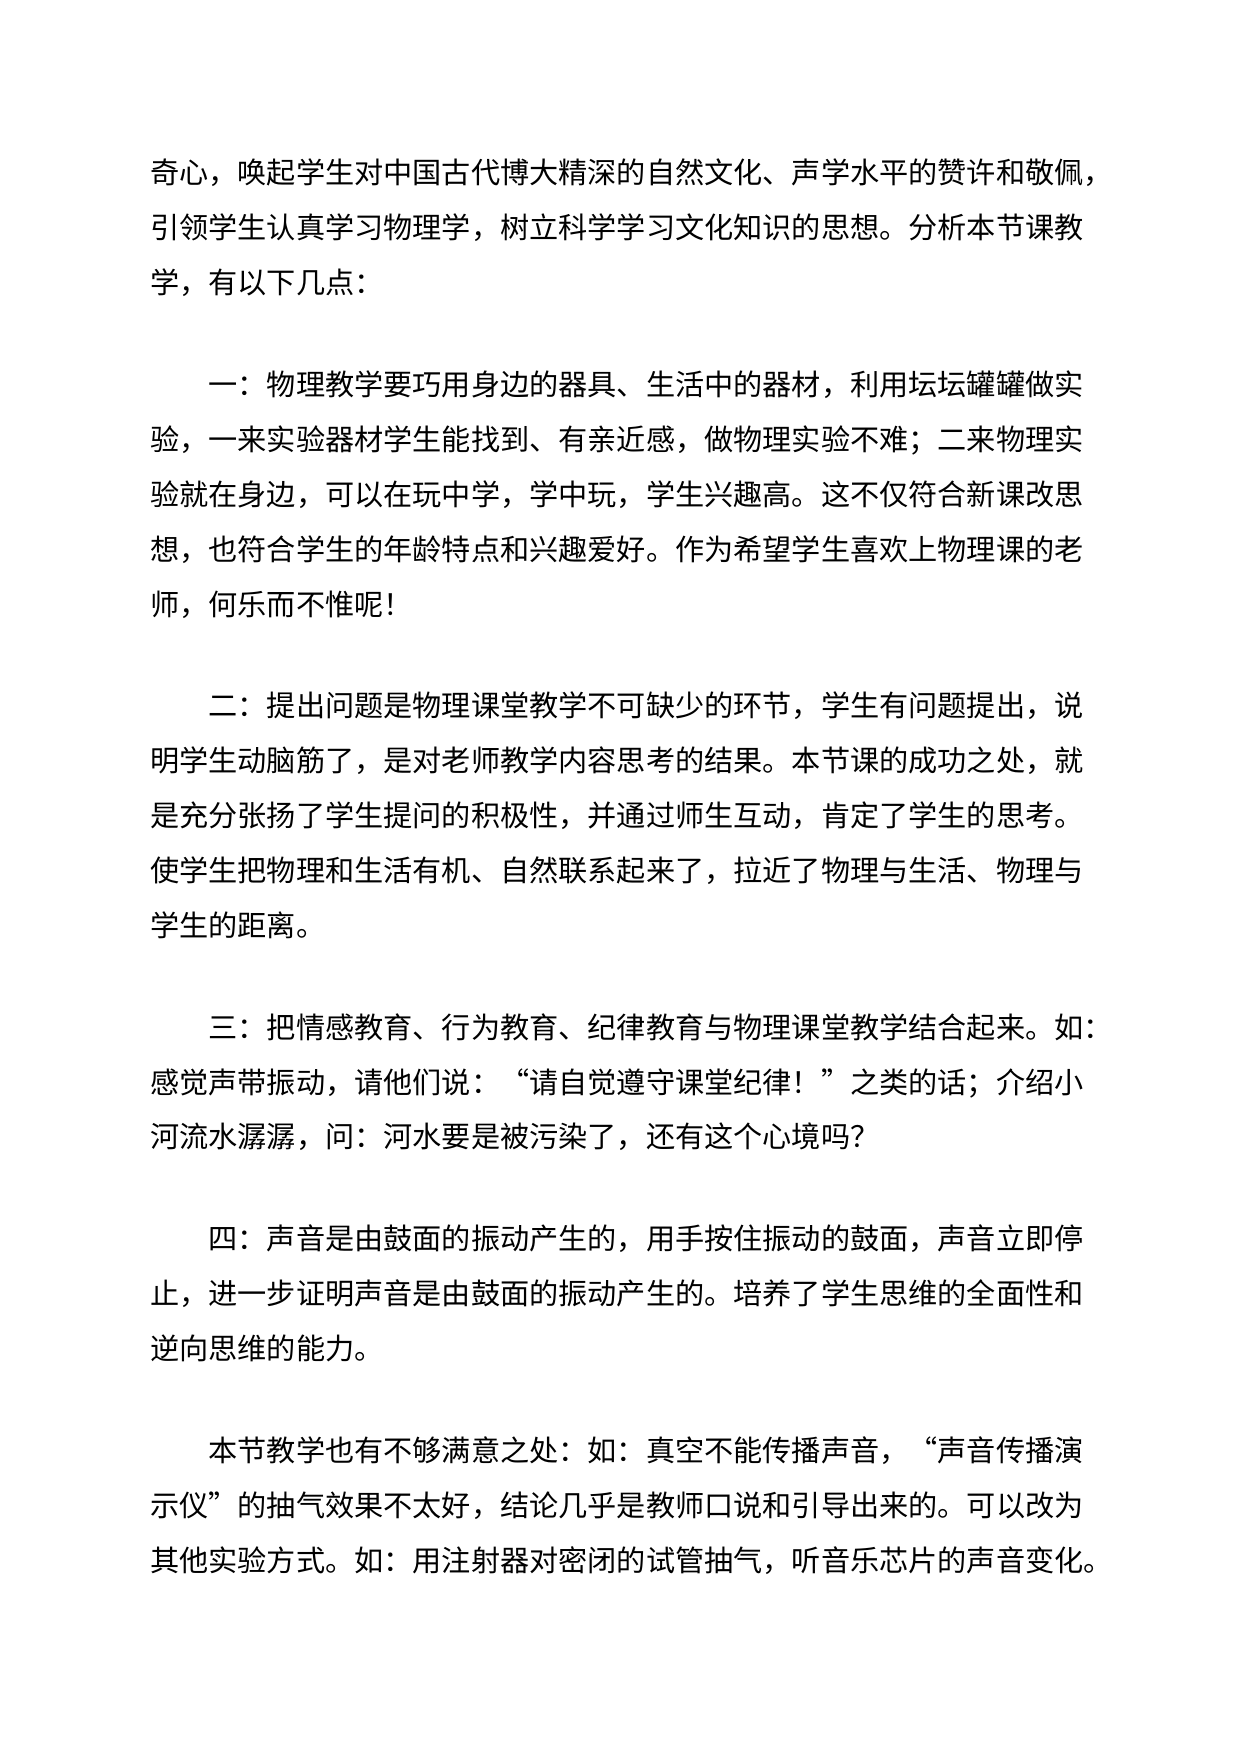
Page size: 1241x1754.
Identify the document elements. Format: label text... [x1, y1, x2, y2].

text 二：提出问题是物理课堂教学不可缺少的环节，学生有问题提出，说明学生动脑筋了，是对老师教学内容思考的结果。本节课的成功之处，就是充分张扬了学生提问的积极性，并通过师生互动，肯定了学生的思考。使学生把物理和生活有机、自然联系起来了，拉近了物理与生活、物理与学生的距离。 [150, 683, 1090, 945]
text 四：声音是由鼓面的振动产生的，用手按住振动的鼓面，声音立即停止，进一步证明声音是由鼓面的振动产生的。培养了学生思维的全面性和逆向思维的能力。 [150, 1216, 1090, 1368]
text 三：把情感教育、行为教育、纪律教育与物理课堂教学结合起来。如：感觉声带振动，请他们说：“请自觉遵守课堂纪律！”之类的话；介绍小河流水潺潺，问：河水要是被污染了，还有这个心境吗？ [150, 1004, 1090, 1156]
text 一：物理教学要巧用身边的器具、生活中的器材，利用坛坛罐罐做实验，一来实验器材学生能找到、有亲近感，做物理实验不难；二来物理实验就在身边，可以在玩中学，学中玩，学生兴趣高。这不仅符合新课改思想，也符合学生的年龄特点和兴趣爱好。作为希望学生喜欢上物理课的老师，何乐而不惟呢！ [150, 362, 1090, 623]
text 本节教学也有不够满意之处：如：真空不能传播声音，“声音传播演示仪”的抽气效果不太好，结论几乎是教师口说和引导出来的。可以改为其他实验方式。如：用注射器对密闭的试管抽气，听音乐芯片的声音变化。 [150, 1427, 1090, 1579]
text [150, 150, 1090, 302]
